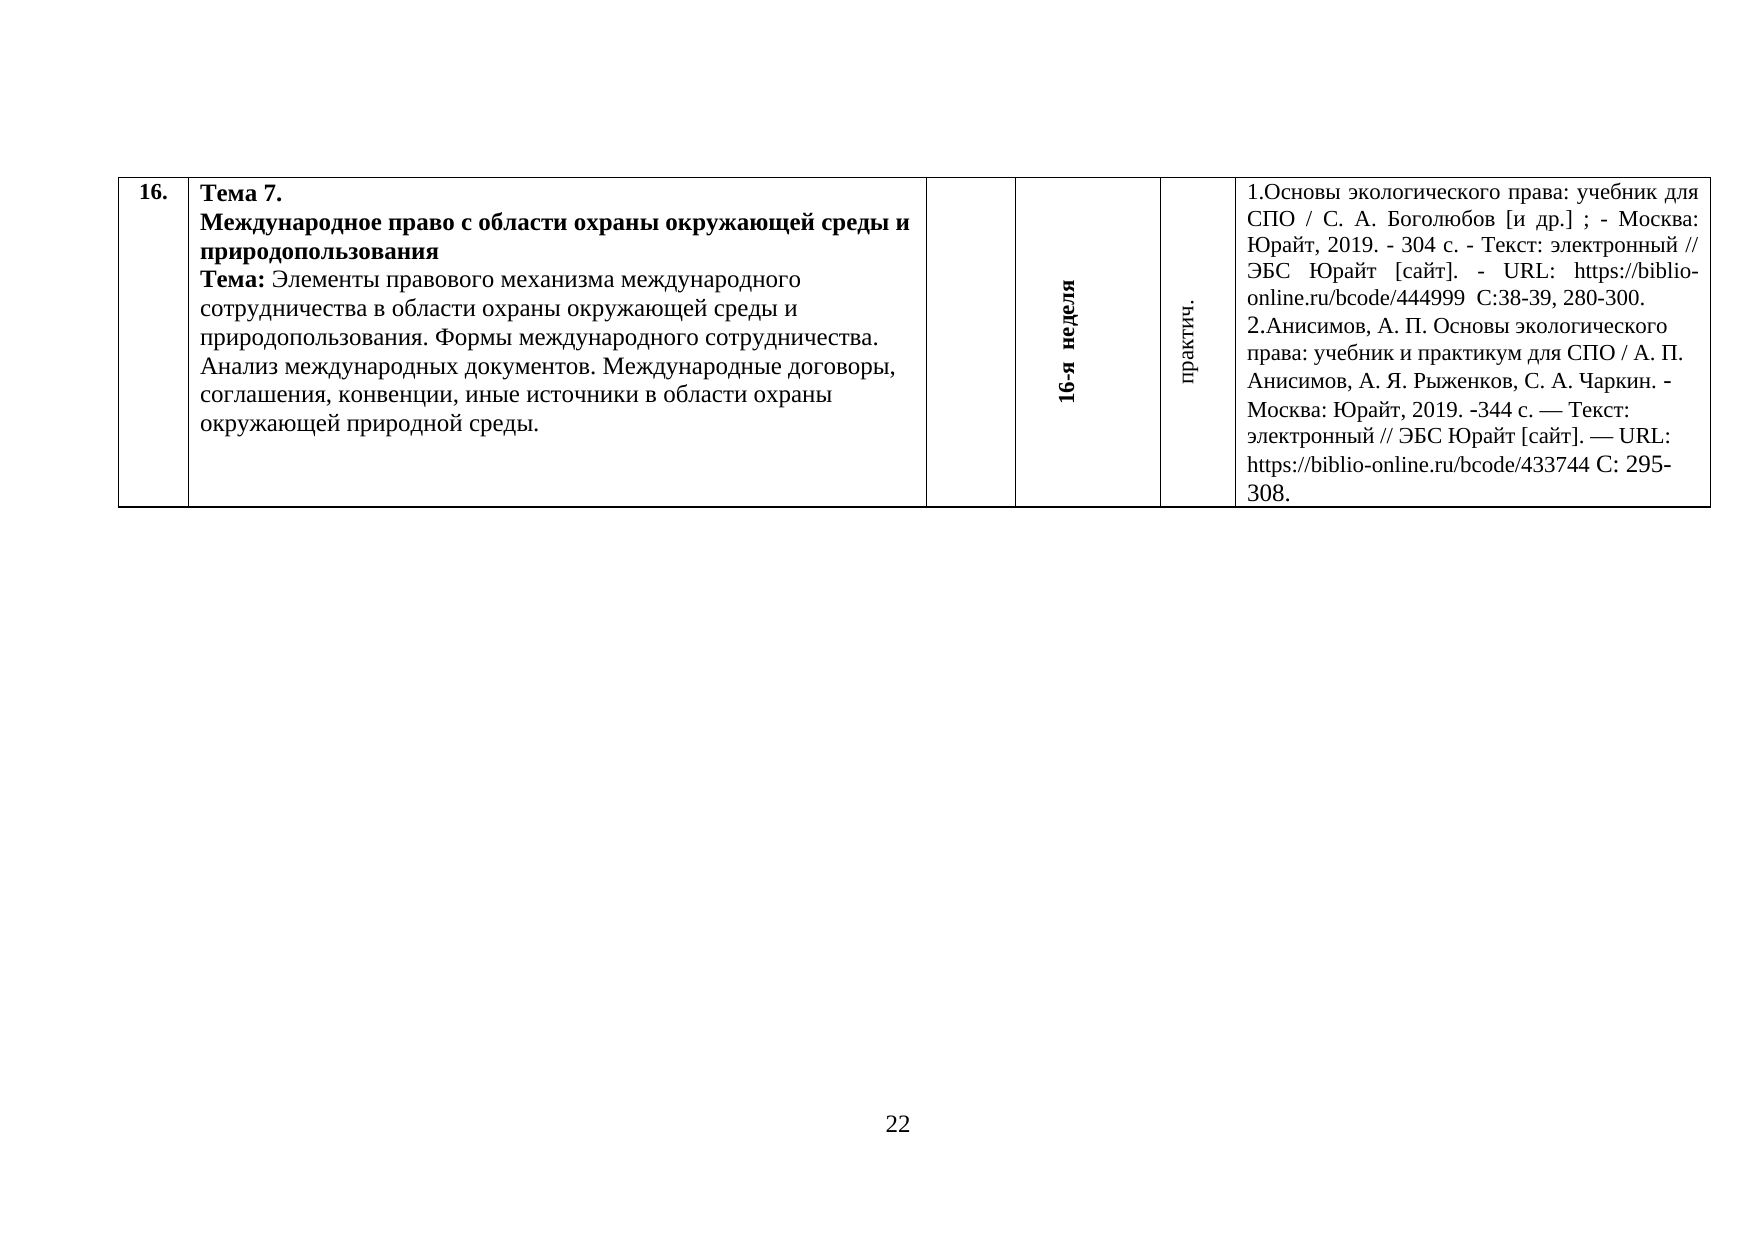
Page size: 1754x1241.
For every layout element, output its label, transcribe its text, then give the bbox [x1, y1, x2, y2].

table_cell 16. [119, 178, 188, 506]
table_cell Тема 7. Международное право с области охраны окружающей среды и природопользования Тема: Элементы правового механизма международного сотрудничества в области охраны окружающей среды и природопользования. Формы международного сотрудничества. Анализ международных документов. Международные договоры, соглашения, конвенции, иные источники в области охраны окружающей природной среды. [189, 178, 926, 506]
table_cell 16-я неделя [1016, 178, 1160, 506]
table_cell [927, 178, 1015, 506]
table_cell 1.Основы экологического права: учебник для СПО / С. А. Боголюбов [и др.] ; - Москва: Юрайт, 2019. - 304 с. - Текст: электронный // ЭБС Юрайт [сайт]. - URL: https://biblio-online.ru/bcode/444999 С:38-39, 280-300. 2.Анисимов, А. П. Основы экологического права: учебник и практикум для СПО / А. П. Анисимов, А. Я. Рыженков, С. А. Чаркин. - Москва: Юрайт, 2019. -344 с. — Текст: электронный // ЭБС Юрайт [сайт]. — URL: https://biblio-online.ru/bcode/433744 С: 295-308. [1236, 178, 1710, 506]
table_cell практич. [1161, 178, 1235, 506]
